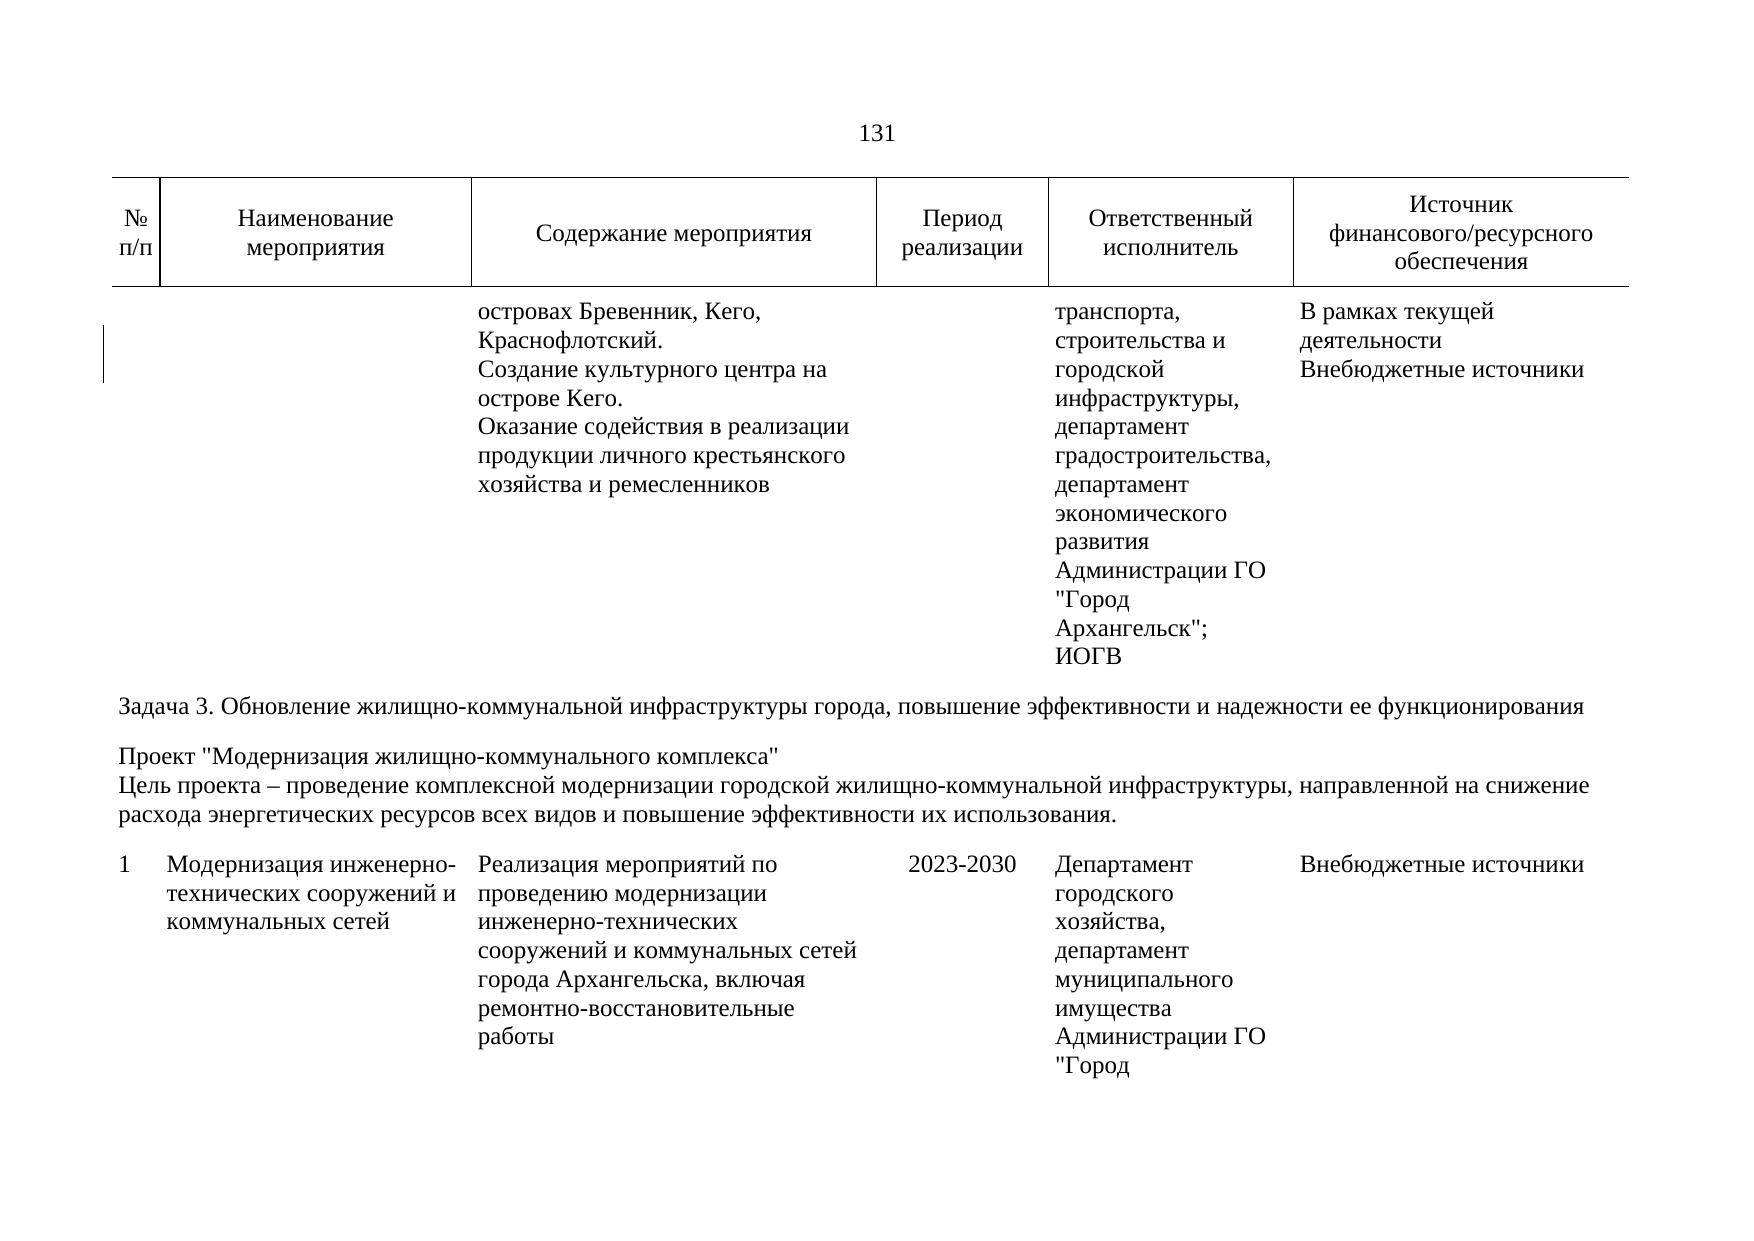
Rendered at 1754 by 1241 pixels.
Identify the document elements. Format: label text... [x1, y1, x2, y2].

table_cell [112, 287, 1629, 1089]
table_header Ответственный исполнитель [1049, 178, 1293, 286]
table_header Наименование мероприятия [161, 178, 471, 286]
table_header № п/п [112, 178, 159, 286]
table_header Период реализации [877, 178, 1048, 286]
table_header Содержание мероприятия [472, 178, 876, 286]
table_header Источник финансового/ресурсного обеспечения [1294, 178, 1629, 286]
